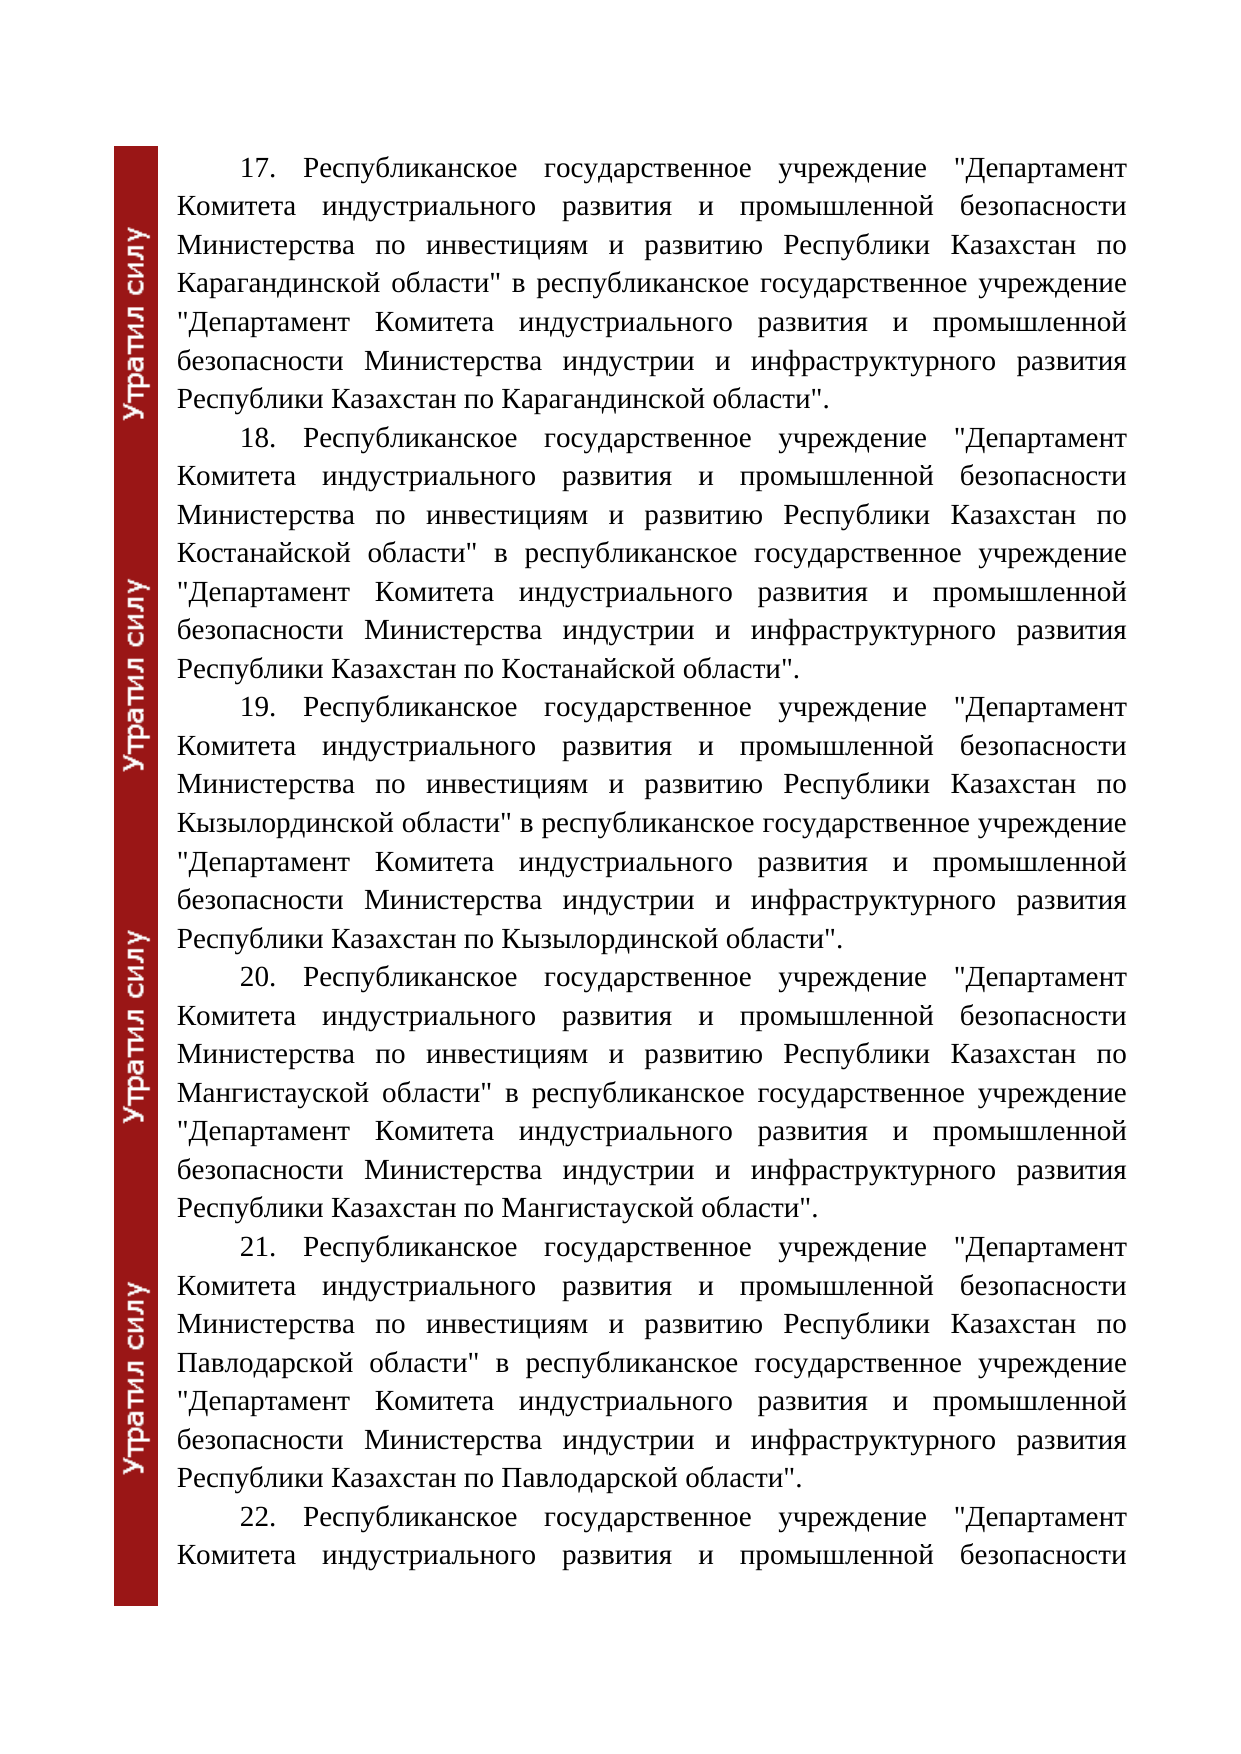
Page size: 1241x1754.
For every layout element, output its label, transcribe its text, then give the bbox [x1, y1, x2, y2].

picture [114, 1224, 158, 1229]
picture [114, 954, 158, 959]
text 20. Республиканское государственное учреждение "Департамент Комитета индустриального развития и промышленной безопасности Министерства по инвестициям и развитию Республики Казахстан по Мангистауской области" в республиканское государственное учреждение "Департамент Комитета индустриального развития и промышленной безопасности Министерства индустрии и инфраструктурного развития Республики Казахстан по Мангистауской области". [112, 959, 1128, 1224]
text 18. Республиканское государственное учреждение "Департамент Комитета индустриального развития и промышленной безопасности Министерства по инвестициям и развитию Республики Казахстан по Костанайской области" в республиканское государственное учреждение "Департамент Комитета индустриального развития и промышленной безопасности Министерства индустрии и инфраструктурного развития Республики Казахстан по Костанайской области". [112, 420, 1128, 684]
picture [114, 684, 158, 689]
text 17. Республиканское государственное учреждение "Департамент Комитета индустриального развития и промышленной безопасности Министерства по инвестициям и развитию Республики Казахстан по Карагандинской области" в республиканское государственное учреждение "Департамент Комитета индустриального развития и промышленной безопасности Министерства индустрии и инфраструктурного развития Республики Казахстан по Карагандинской области". [112, 150, 1128, 415]
text 21. Республиканское государственное учреждение "Департамент Комитета индустриального развития и промышленной безопасности Министерства по инвестициям и развитию Республики Казахстан по Павлодарской области" в республиканское государственное учреждение "Департамент Комитета индустриального развития и промышленной безопасности Министерства индустрии и инфраструктурного развития Республики Казахстан по Павлодарской области". [112, 1229, 1128, 1494]
picture [114, 1571, 158, 1606]
picture [114, 146, 158, 150]
picture [114, 415, 158, 420]
picture [114, 1494, 158, 1499]
text 19. Республиканское государственное учреждение "Департамент Комитета индустриального развития и промышленной безопасности Министерства по инвестициям и развитию Республики Казахстан по Кызылординской области" в республиканское государственное учреждение "Департамент Комитета индустриального развития и промышленной безопасности Министерства индустрии и инфраструктурного развития Республики Казахстан по Кызылординской области". [112, 689, 1128, 954]
